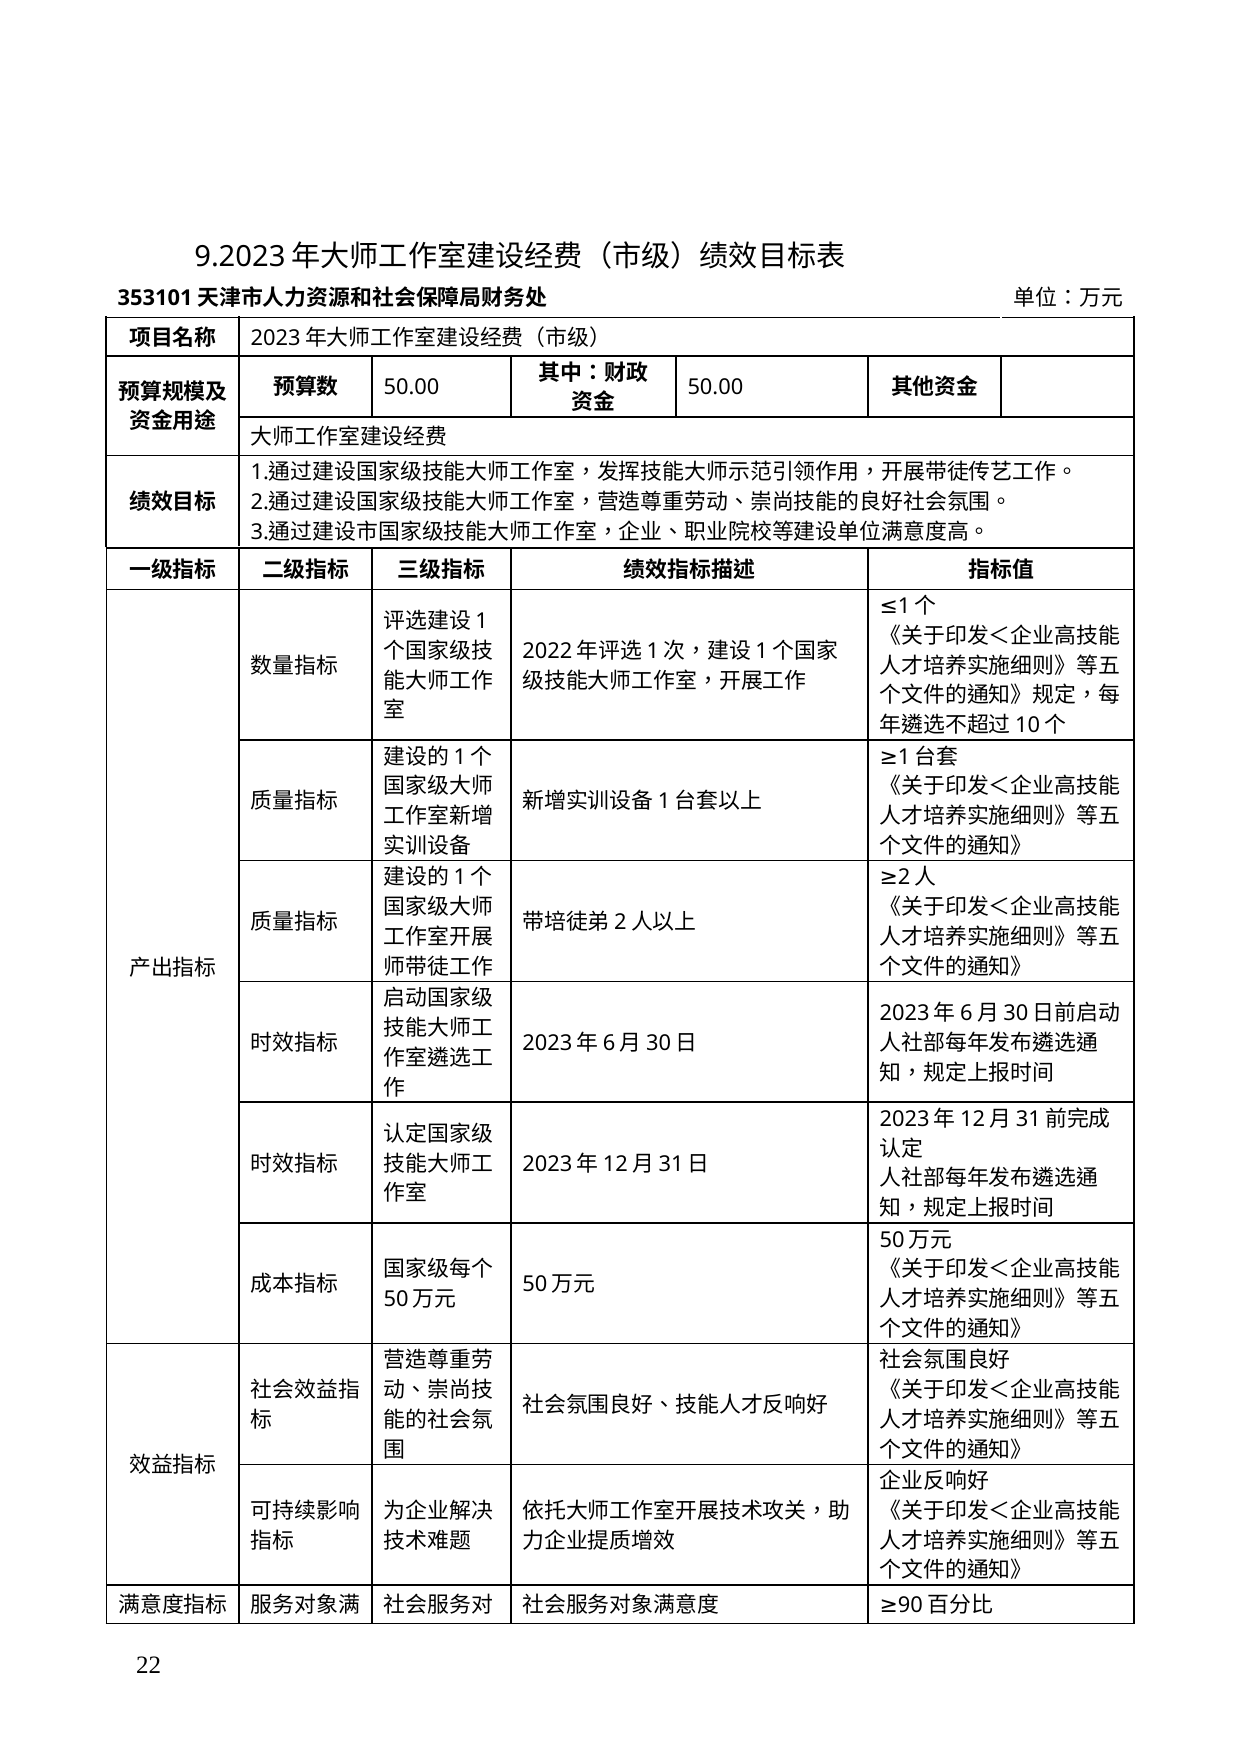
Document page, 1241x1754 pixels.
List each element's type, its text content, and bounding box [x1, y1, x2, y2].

table_cell 2022年评选1次，建设1个国家级技能大师工作室，开展工作 [512, 590, 867, 739]
table_cell 时效指标 [240, 1103, 371, 1222]
table_header 单位：万元 [1002, 277, 1133, 316]
table_cell 企业反响好 [869, 1465, 1133, 1584]
table_cell 带培徒弟2人以上 [512, 861, 867, 981]
table_cell 社会服务对象满意度 [512, 1586, 867, 1623]
table_header 二级指标 [240, 549, 371, 588]
table_cell 时效指标 [240, 982, 371, 1101]
table_cell 社会氛围良好、技能人才反响好 [512, 1344, 867, 1463]
table_cell 建设的1个国家级大师工作室新增实训设备 [373, 741, 510, 860]
table_cell 预算规模及资金用途 [107, 357, 238, 454]
table_header 指标值 [869, 549, 1133, 588]
table_cell 2023年大师工作室建设经费（市级） [240, 318, 1133, 355]
table_cell [1002, 357, 1133, 416]
table_cell 1.通过建设国家级技能大师工作室，发挥技能大师示范引领作用，开展带徒传艺工作。 2.通过建设国家级技能大师工作室，营造尊重劳动、崇尚技能的良好社会氛围。 3.通过建设市国家级技能大师工作室，企业、职业院校等建设单位满意度高。 [240, 456, 1133, 545]
table_cell 成本指标 [240, 1224, 371, 1343]
table_cell 2023年12月31前完成认定 [869, 1103, 1133, 1222]
table_cell 其中：财政 资金 [512, 357, 675, 416]
table_cell 50万元 [869, 1224, 1133, 1343]
table_header 三级指标 [373, 549, 510, 588]
table_header 353101天津市人力资源和社会保障局财务处 [107, 277, 1000, 316]
table_header 一级指标 [107, 549, 238, 588]
table_cell 认定国家级技能大师工作室 [373, 1103, 510, 1222]
table_cell 50万元 [512, 1224, 867, 1343]
table_cell 其他资金 [869, 357, 1000, 416]
table_cell 质量指标 [240, 861, 371, 981]
table_cell 50.00 [373, 357, 510, 416]
table_cell 启动国家级技能大师工作室遴选工作 [373, 982, 510, 1101]
table_cell 2023年12月31日 [512, 1103, 867, 1222]
table_cell 大师工作室建设经费 [240, 418, 1133, 454]
table_cell 预算数 [240, 357, 371, 416]
table_cell 新增实训设备1台套以上 [512, 741, 867, 860]
table_cell 依托大师工作室开展技术攻关，助力企业提质增效 [512, 1465, 867, 1584]
table_cell 为企业解决技术难题 [373, 1465, 510, 1584]
table_cell ≥90百分比 [869, 1586, 1133, 1623]
table_cell 2023年6月30日前启动 [869, 982, 1133, 1101]
text 9.2023年大师工作室建设经费（市级）绩效目标表 [136, 235, 1104, 275]
table_cell 服务对象满意度指标 [240, 1586, 371, 1623]
table_cell 可持续影响指标 [240, 1465, 371, 1584]
table_cell 社会效益指标 [240, 1344, 371, 1463]
table_cell 社会氛围良好 [869, 1344, 1133, 1463]
table_cell 2023年6月30日 [512, 982, 867, 1101]
table_cell ≥2人 [869, 861, 1133, 981]
table_cell 满意度指标 [107, 1586, 238, 1623]
table_header 绩效指标描述 [512, 549, 867, 588]
table_cell 效益指标 [107, 1344, 238, 1584]
table_cell 质量指标 [240, 741, 371, 860]
table_cell 营造尊重劳动、崇尚技能的社会氛围 [373, 1344, 510, 1463]
table_cell ≥1台套 [869, 741, 1133, 860]
table_cell 数量指标 [240, 590, 371, 739]
table_cell 50.00 [677, 357, 867, 416]
table_cell 国家级每个50万元 [373, 1224, 510, 1343]
table_cell 项目名称 [107, 318, 238, 355]
table_cell 社会服务对象满意度 [373, 1586, 510, 1623]
table_cell 评选建设1个国家级技能大师工作室 [373, 590, 510, 739]
table_cell 绩效目标 [107, 456, 238, 545]
table_cell 产出指标 [107, 590, 238, 1343]
table_cell 建设的1个国家级大师工作室开展师带徒工作 [373, 861, 510, 981]
table_cell ≤1个 [869, 590, 1133, 739]
